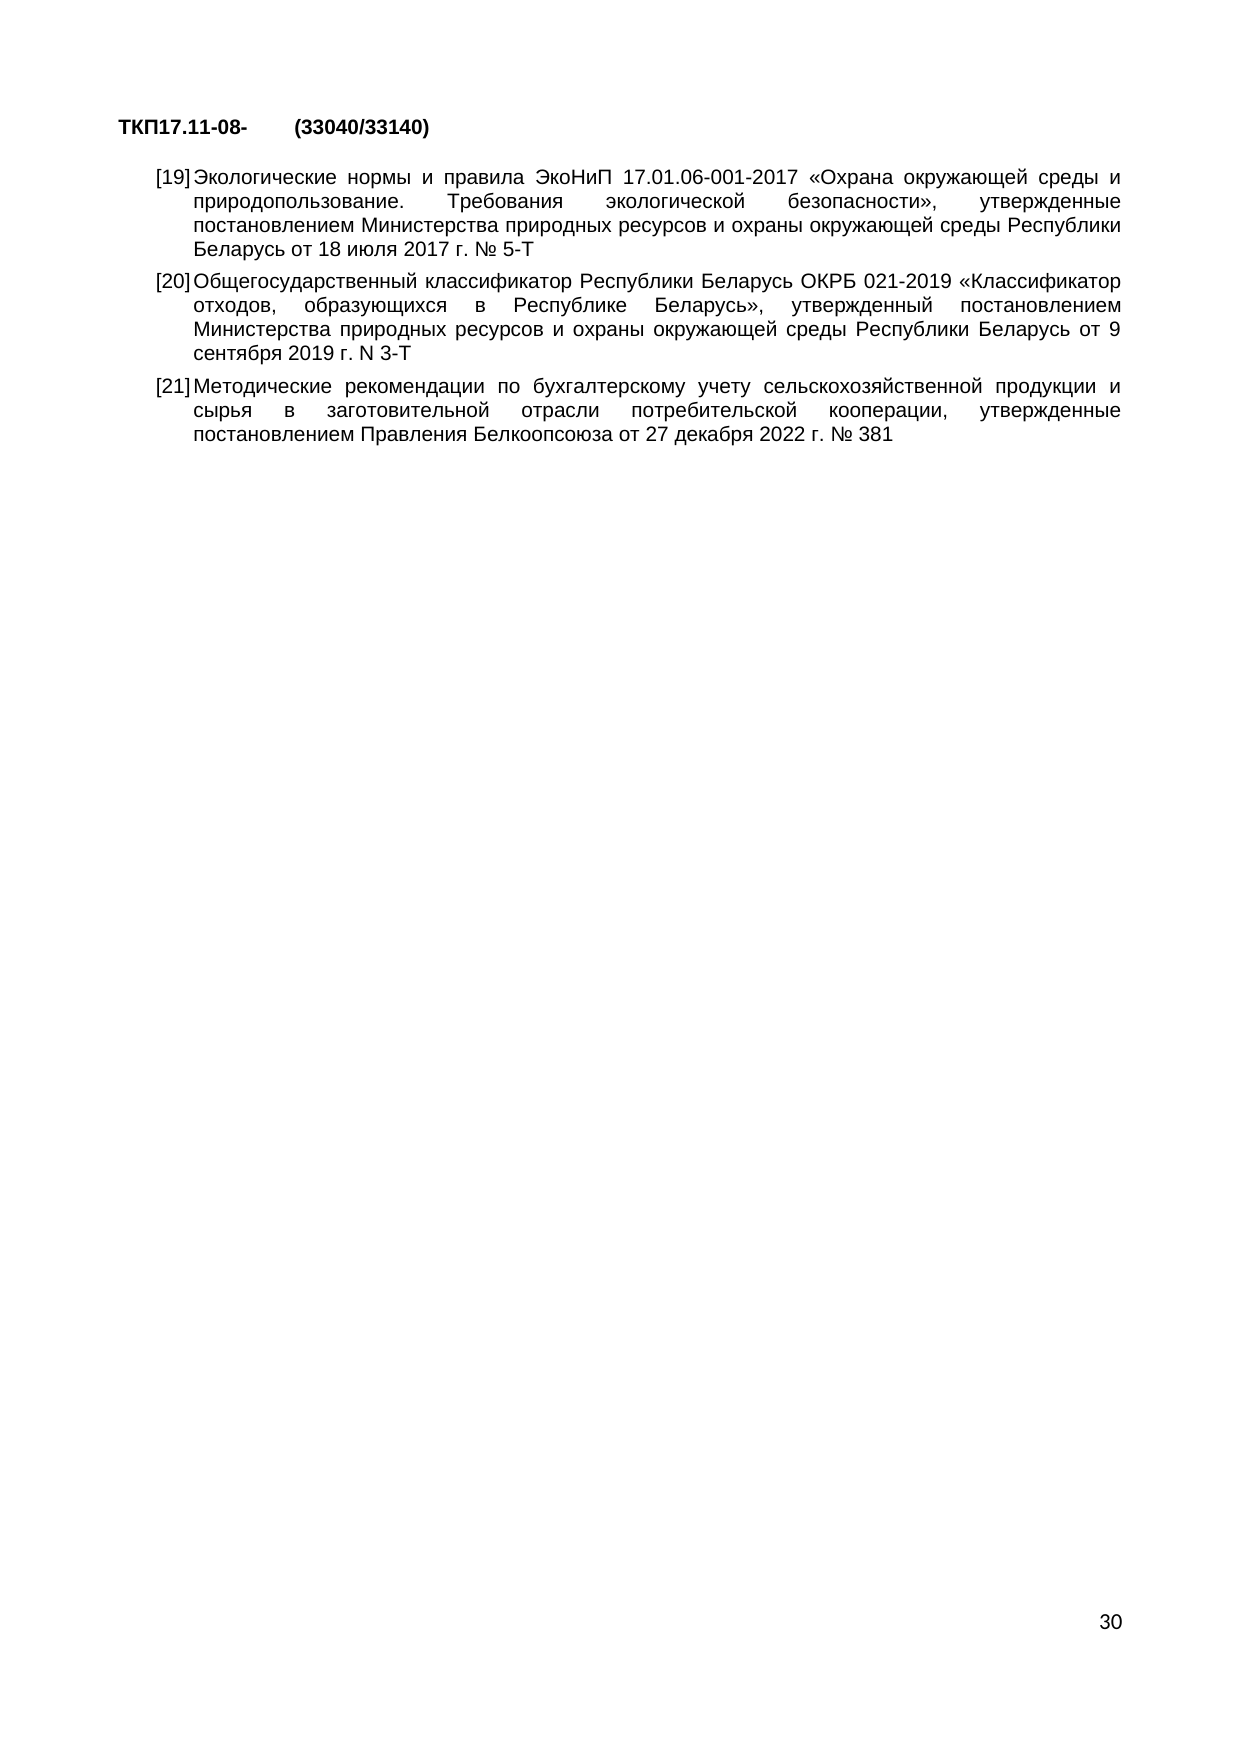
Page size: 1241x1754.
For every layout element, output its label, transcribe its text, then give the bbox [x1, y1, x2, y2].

list Методические рекомендации по бухгалтерскому учету сельскохозяйственной продукции и сырья в заготовительной отрасли потребительской кооперации, утвержденные постановлением Правления Белкоопсоюза от 27 декабря 2022 г. № 381 [156, 373, 1122, 445]
list Экологические нормы и правила ЭкоНиП 17.01.06-001-2017 «Охрана окружающей среды и природопользование. Требования экологической безопасности», утвержденные постановлением Министерства природных ресурсов и охраны окружающей среды Республики Беларусь от 18 июля 2017 г. № 5-Т [156, 165, 1122, 261]
list Общегосударственный классификатор Республики Беларусь ОКРБ 021-2019 «Классификатор отходов, образующихся в Республике Беларусь», утвержденный постановлением Министерства природных ресурсов и охраны окружающей среды Республики Беларусь от 9 сентября 2019 г. N 3-Т [156, 269, 1122, 365]
